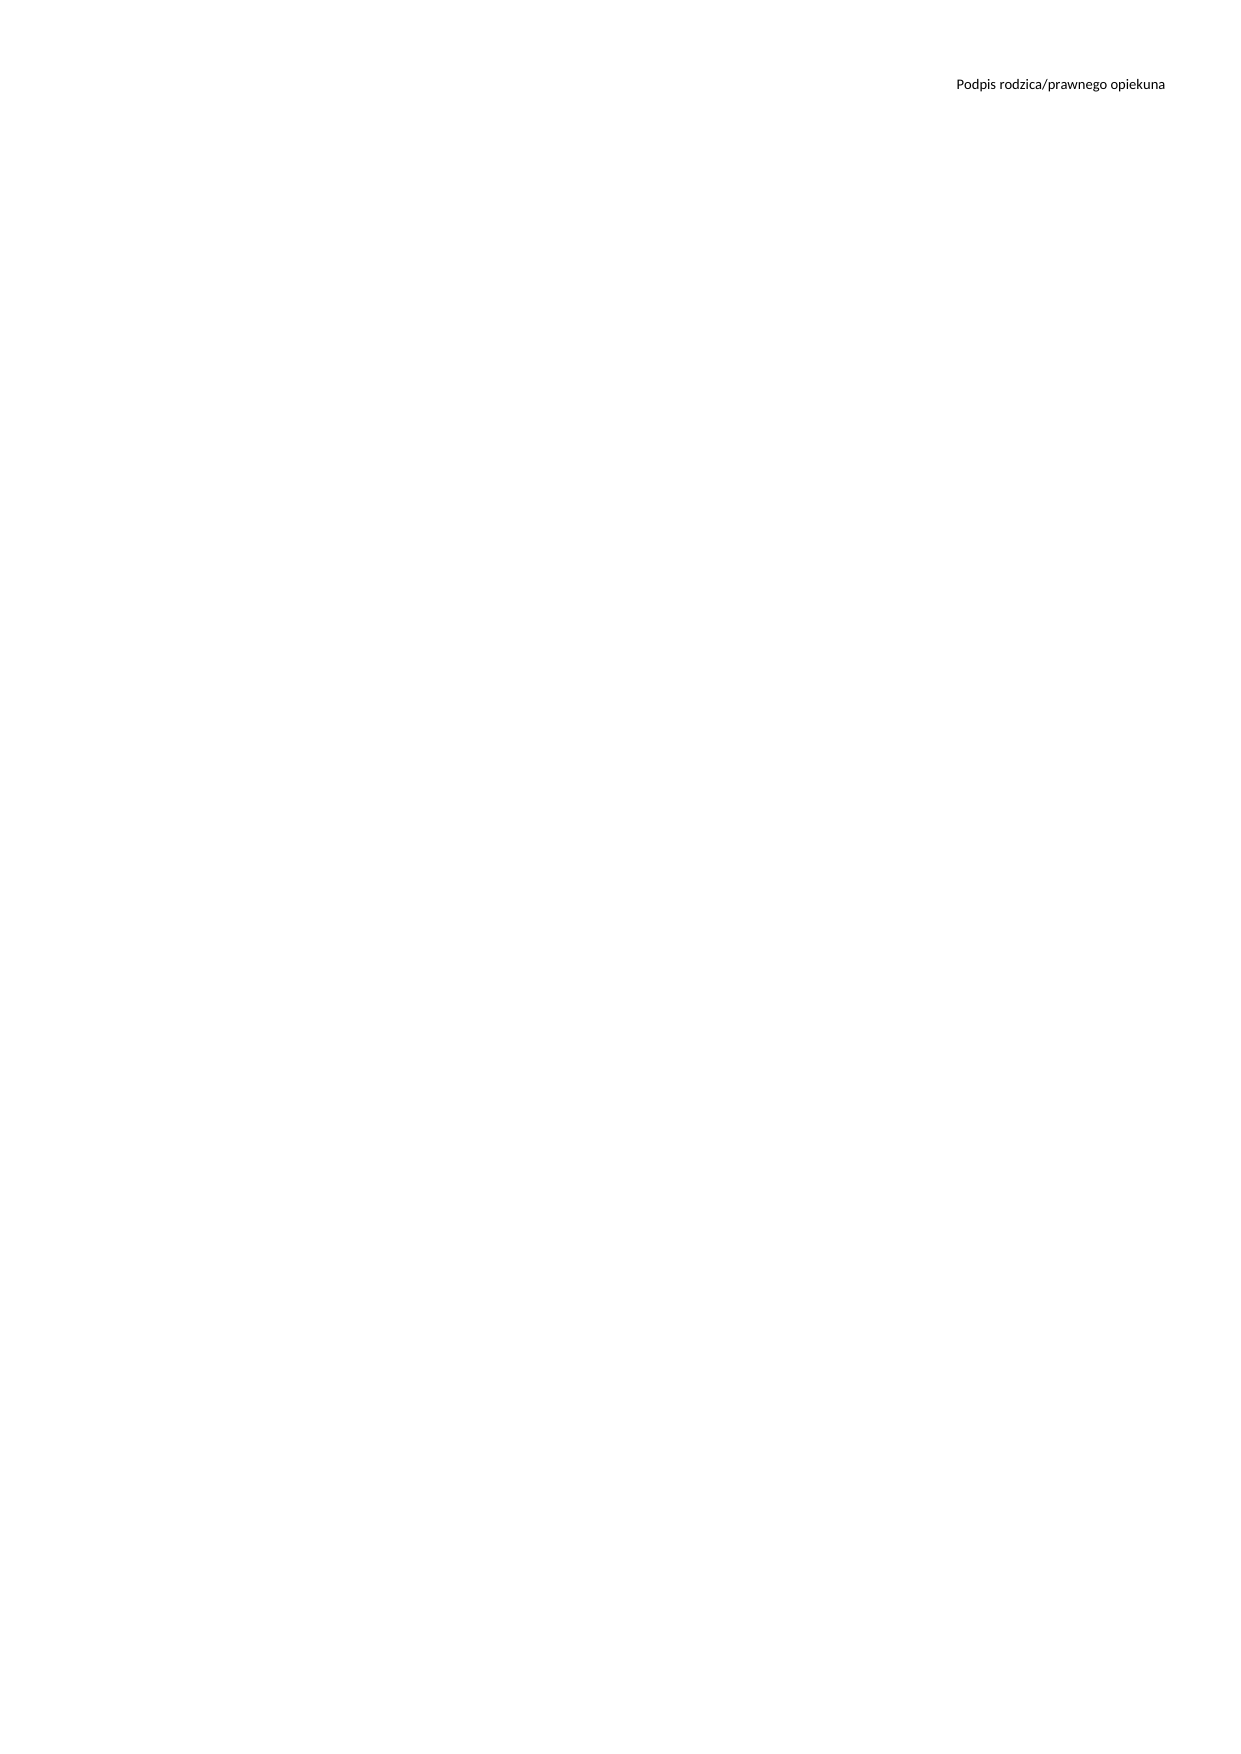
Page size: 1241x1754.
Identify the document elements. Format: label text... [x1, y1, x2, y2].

text Podpis rodzica/prawnego opiekuna [75, 75, 1165, 93]
